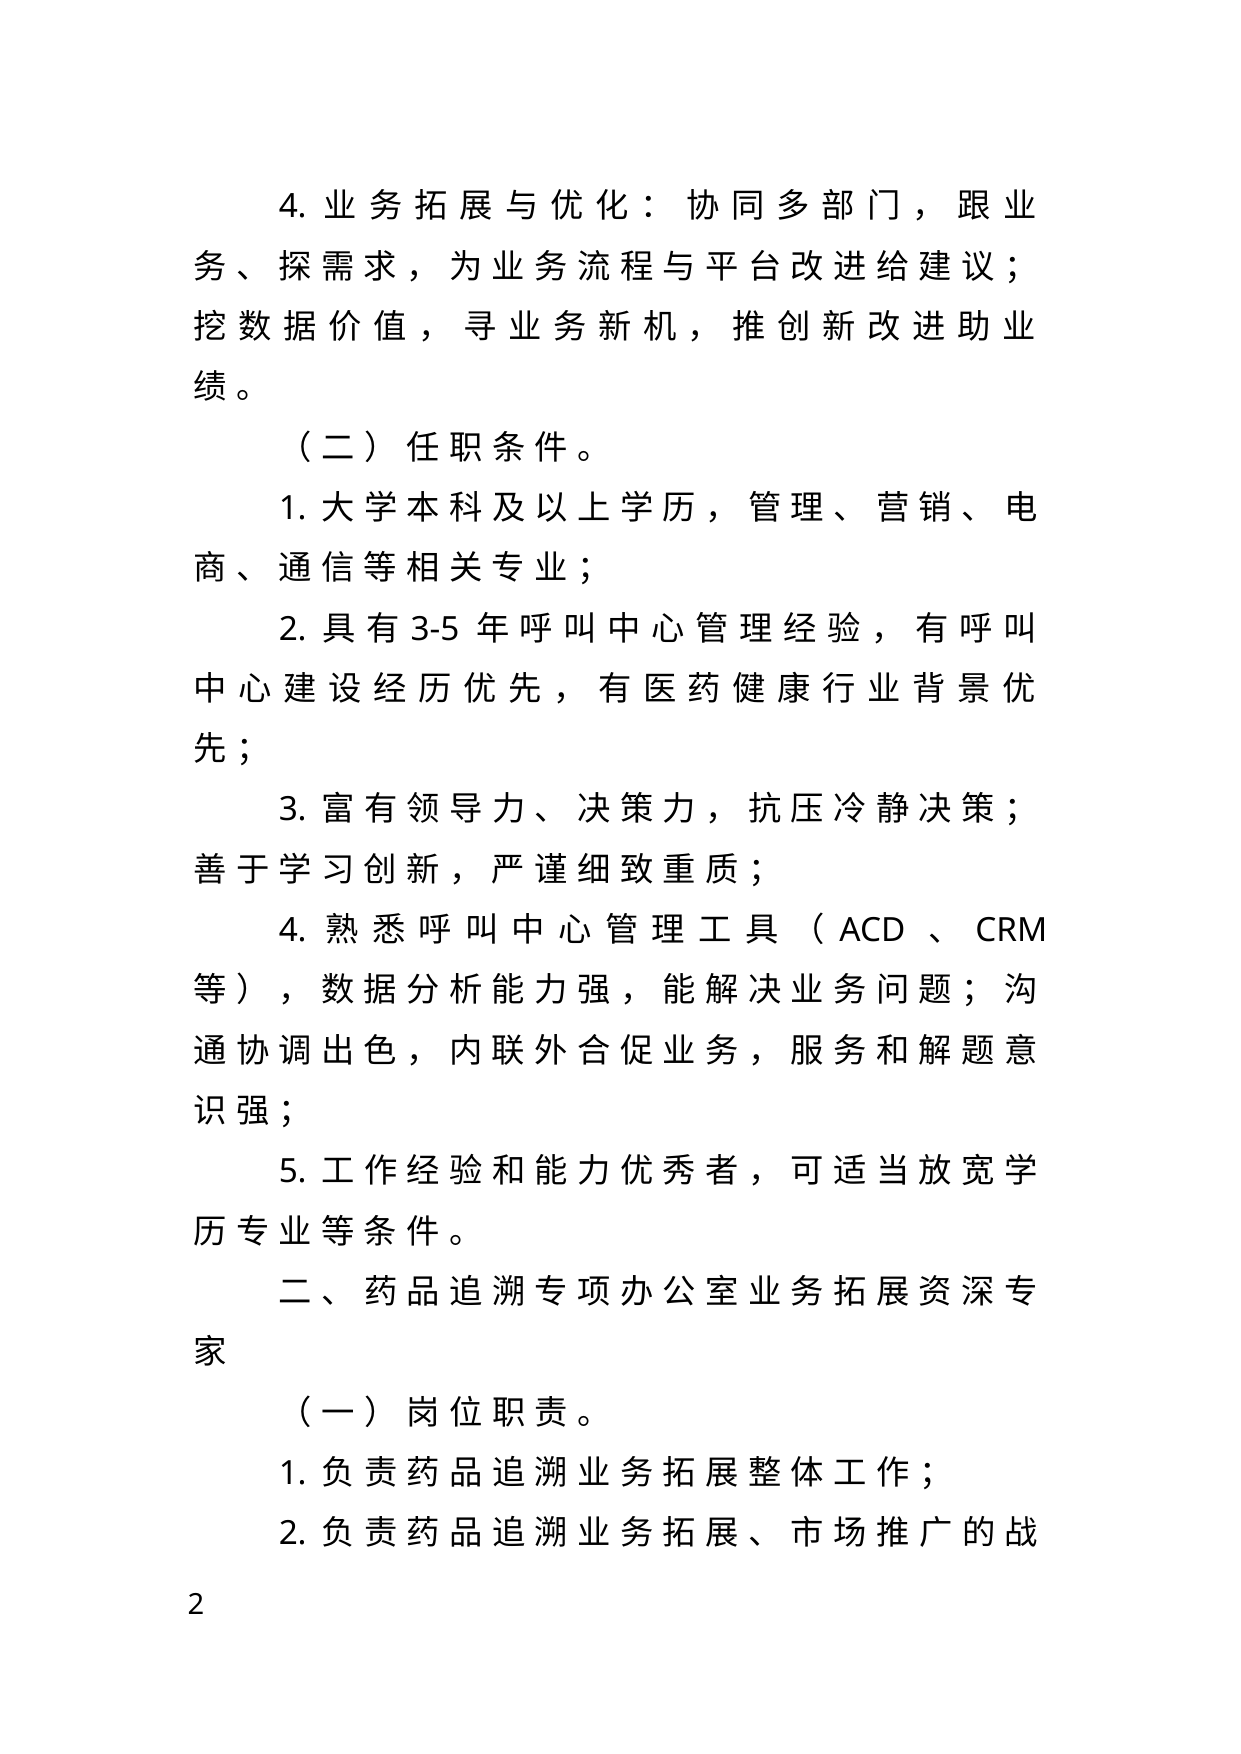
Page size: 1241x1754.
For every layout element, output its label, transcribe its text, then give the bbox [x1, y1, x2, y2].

text 1.负责药品追溯业务拓展整体工作； [193, 1440, 1047, 1500]
text 5.工作经验和能力优秀者，可适当放宽学历专业等条件。 [193, 1138, 1047, 1259]
text （一）岗位职责。 [193, 1379, 1047, 1440]
text （二）任职条件。 [193, 414, 1047, 475]
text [193, 1500, 1047, 1560]
text 4.熟悉呼叫中心管理工具（ACD、CRM 等），数据分析能力强，能解决业务问题；沟通协调出色，内联外合促业务，服务和解题意识强； [193, 897, 1047, 1138]
text 2.具有3-5年呼叫中心管理经验，有呼叫中心建设经历优先，有医药健康行业背景优先； [193, 595, 1047, 776]
text 4.业务拓展与优化：协同多部门，跟业务、探需求，为业务流程与平台改进给建议；挖数据价值，寻业务新机，推创新改进助业绩。 [193, 173, 1047, 414]
text 1.大学本科及以上学历，管理、营销、电商、通信等相关专业； [193, 475, 1047, 595]
text 二、药品追溯专项办公室业务拓展资深专家 [193, 1259, 1047, 1379]
text 3.富有领导力、决策力，抗压冷静决策；善于学习创新，严谨细致重质； [193, 776, 1047, 897]
